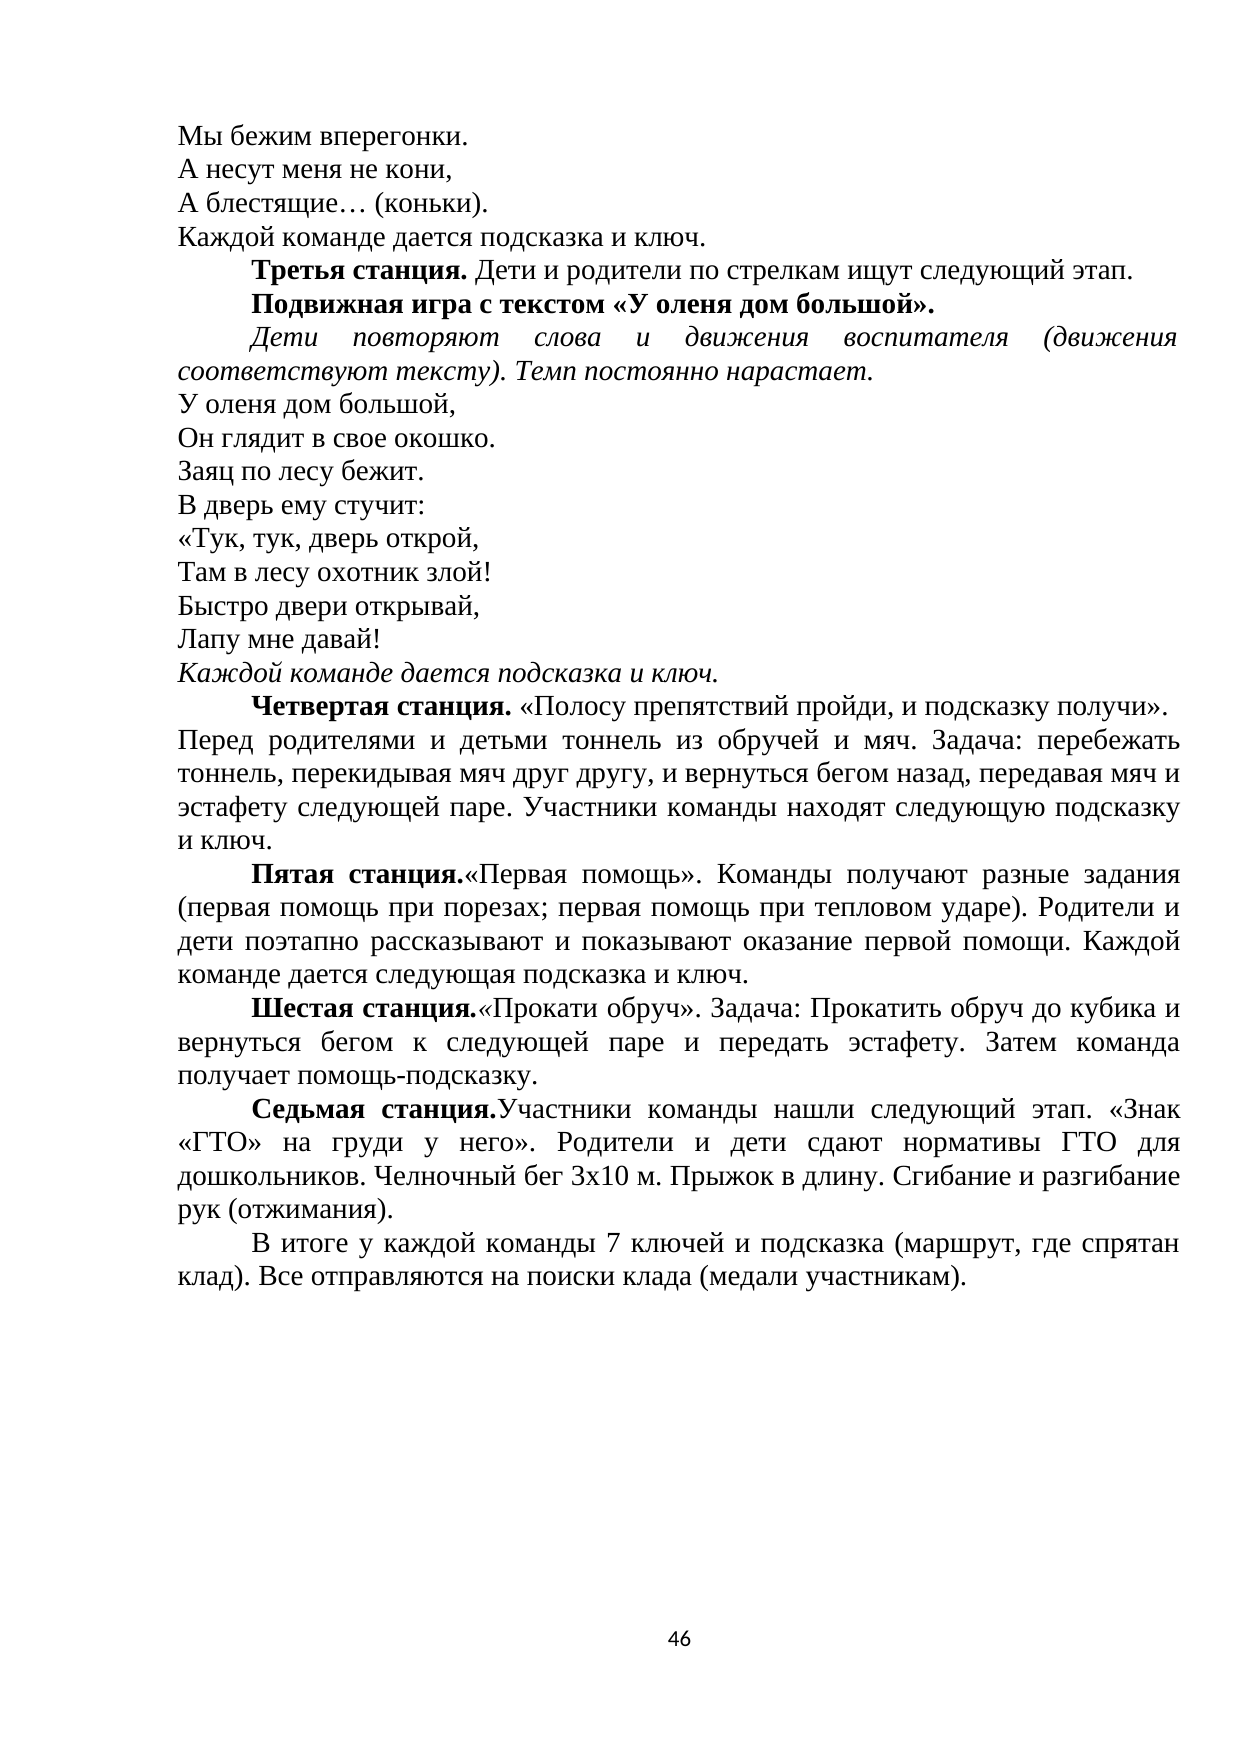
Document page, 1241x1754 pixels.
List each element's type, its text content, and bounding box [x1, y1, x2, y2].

text Седьмая станция.Участники команды нашли следующий этап. «Знак «ГТО» на груди у него». Родители и дети сдают нормативы ГТО для дошкольников. Челночный бег 3х10 м. Прыжок в длину. Сгибание и разгибание рук (отжимания). [177, 1091, 1181, 1225]
text Третья станция. Дети и родители по стрелкам ищут следующий этап. [177, 252, 1181, 286]
text Шестая станция.«Прокати обруч». Задача: Прокатить обруч до кубика и вернуться бегом к следующей паре и передать эстафету. Затем команда получает помощь-подсказку. [177, 990, 1181, 1091]
text Каждой команде дается подсказка и ключ. [177, 219, 1181, 252]
text Он глядит в свое окошко. [177, 420, 1181, 453]
text Подвижная игра с текстом «У оленя дом большой». [177, 286, 1181, 319]
text Перед родителями и детьми тоннель из обручей и мяч. Задача: перебежать тоннель, перекидывая мяч друг другу, и вернуться бегом назад, передавая мяч и эстафету следующей паре. Участники команды находят следующую подсказку и ключ. [177, 722, 1181, 856]
text Каждой команде дается подсказка и ключ. [177, 655, 1181, 688]
text Четвертая станция. «Полосу препятствий пройди, и подсказку получи». [177, 688, 1181, 722]
text У оленя дом большой, [177, 386, 1181, 420]
text Заяц по лесу бежит. [177, 453, 1181, 487]
text Там в лесу охотник злой! [177, 554, 1181, 588]
text Лапу мне давай! [177, 621, 1181, 655]
text Дети повторяют слова и движения воспитателя (движения соответствуют тексту). Темп постоянно нарастает. [177, 319, 1181, 386]
text А несут меня не кони, [177, 152, 1181, 185]
text Пятая станция.«Первая помощь». Команды получают разные задания (первая помощь при порезах; первая помощь при тепловом ударе). Родители и дети поэтапно рассказывают и показывают оказание первой помощи. Каждой команде дается следующая подсказка и ключ. [177, 856, 1181, 990]
text В итоге у каждой команды 7 ключей и подсказка (маршрут, где спрятан клад). Все отправляются на поиски клада (медали участникам). [177, 1225, 1181, 1292]
text Быстро двери открывай, [177, 588, 1181, 621]
text В дверь ему стучит: [177, 487, 1181, 521]
text «Тук, тук, дверь открой, [177, 521, 1181, 554]
text Мы бежим вперегонки. [177, 118, 1181, 152]
text А блестящие… (коньки). [177, 185, 1181, 219]
